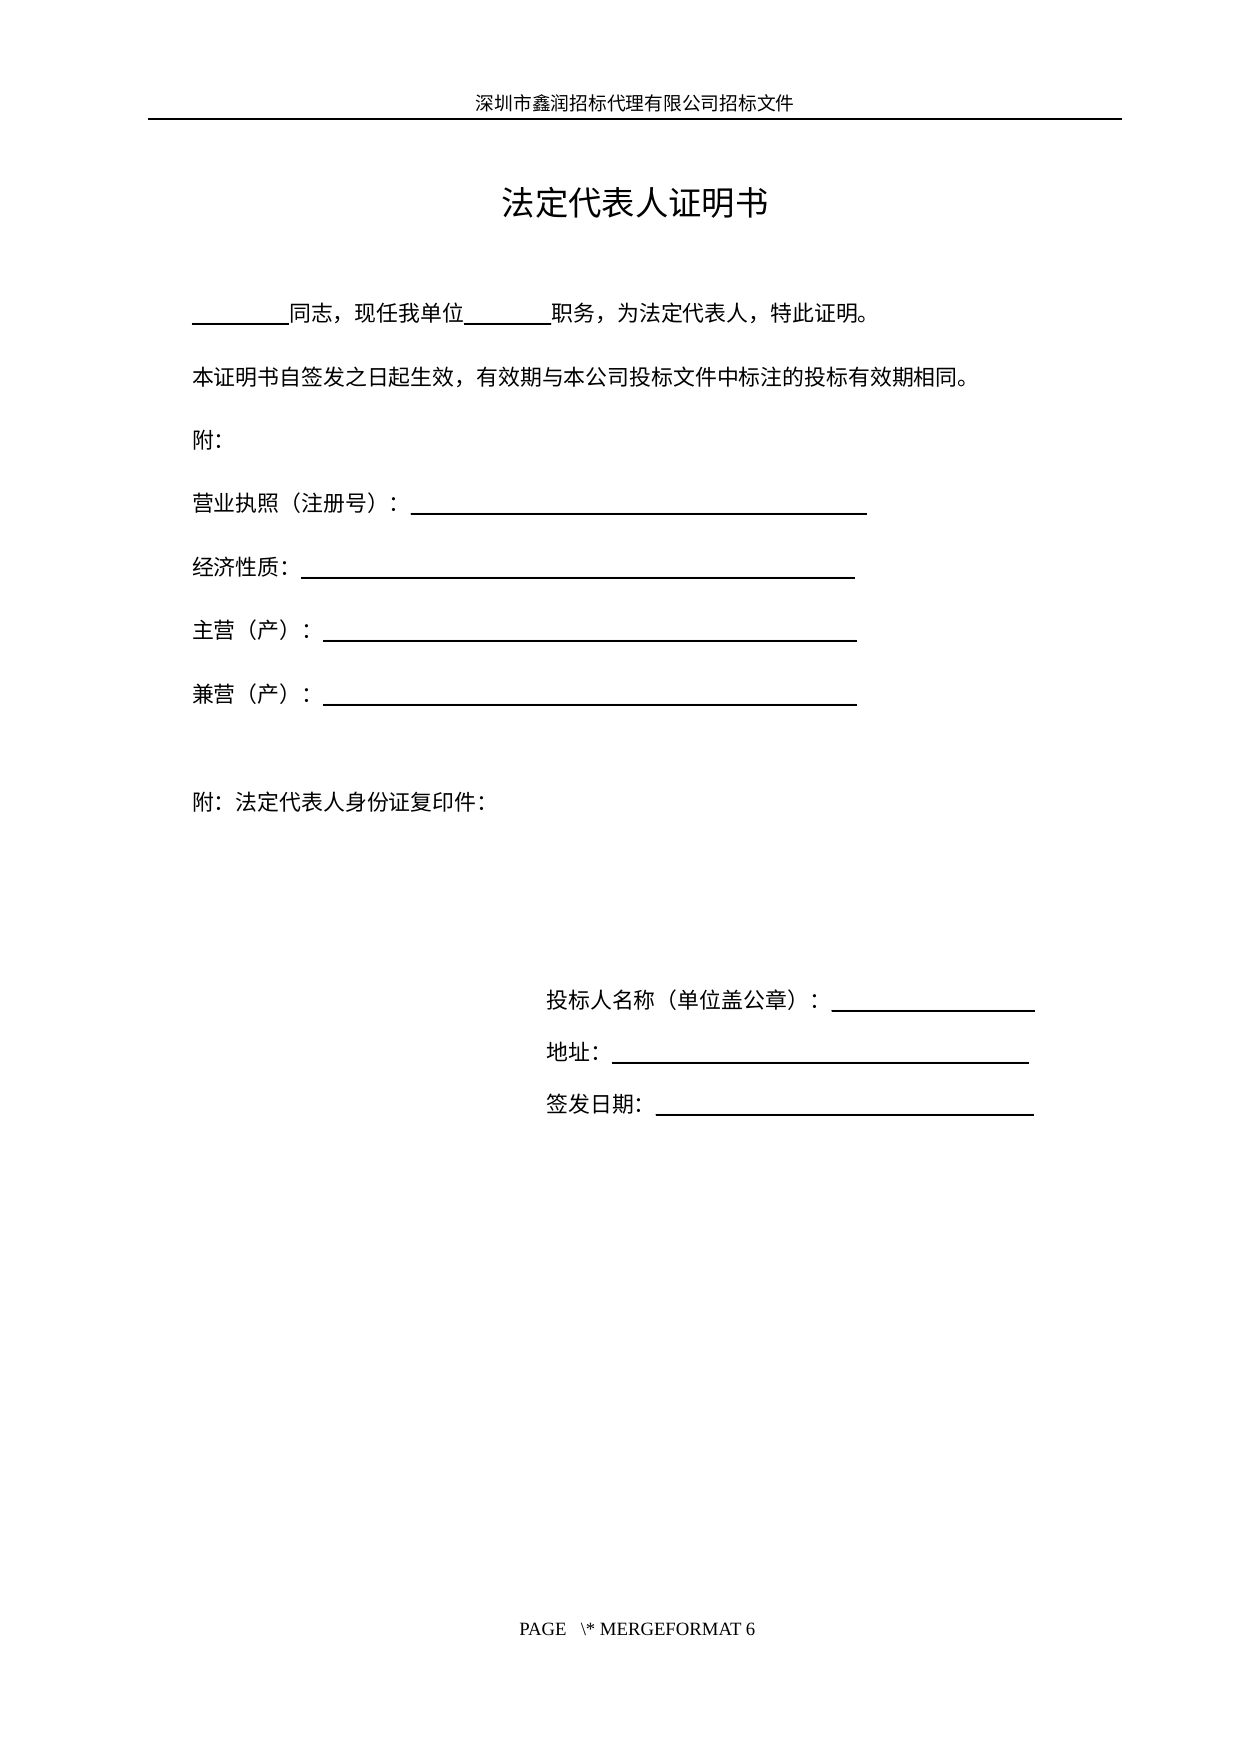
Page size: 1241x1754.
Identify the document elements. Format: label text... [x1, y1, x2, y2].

text 附：法定代表人身份证复印件： [148, 785, 1122, 817]
text 本证明书自签发之日起生效，有效期与本公司投标文件中标注的投标有效期相同。 [148, 359, 1122, 391]
text 地址：___________________________________________ [546, 1019, 1122, 1071]
text 附： [148, 423, 1122, 454]
text 兼营（产）：_______________________________________________________ [148, 677, 1122, 709]
text 经济性质：_________________________________________________________ [148, 550, 1122, 582]
text 投标人名称（单位盖公章）：_____________________ [546, 967, 1122, 1019]
text 主营（产）：_______________________________________________________ [148, 613, 1122, 645]
text 签发日期：_______________________________________ [546, 1071, 1122, 1123]
text __________同志，现任我单位_________职务，为法定代表人，特此证明。 [148, 296, 1122, 328]
text 营业执照（注册号）：_______________________________________________ [148, 486, 1122, 518]
text 法定代表人证明书 [148, 176, 1122, 224]
